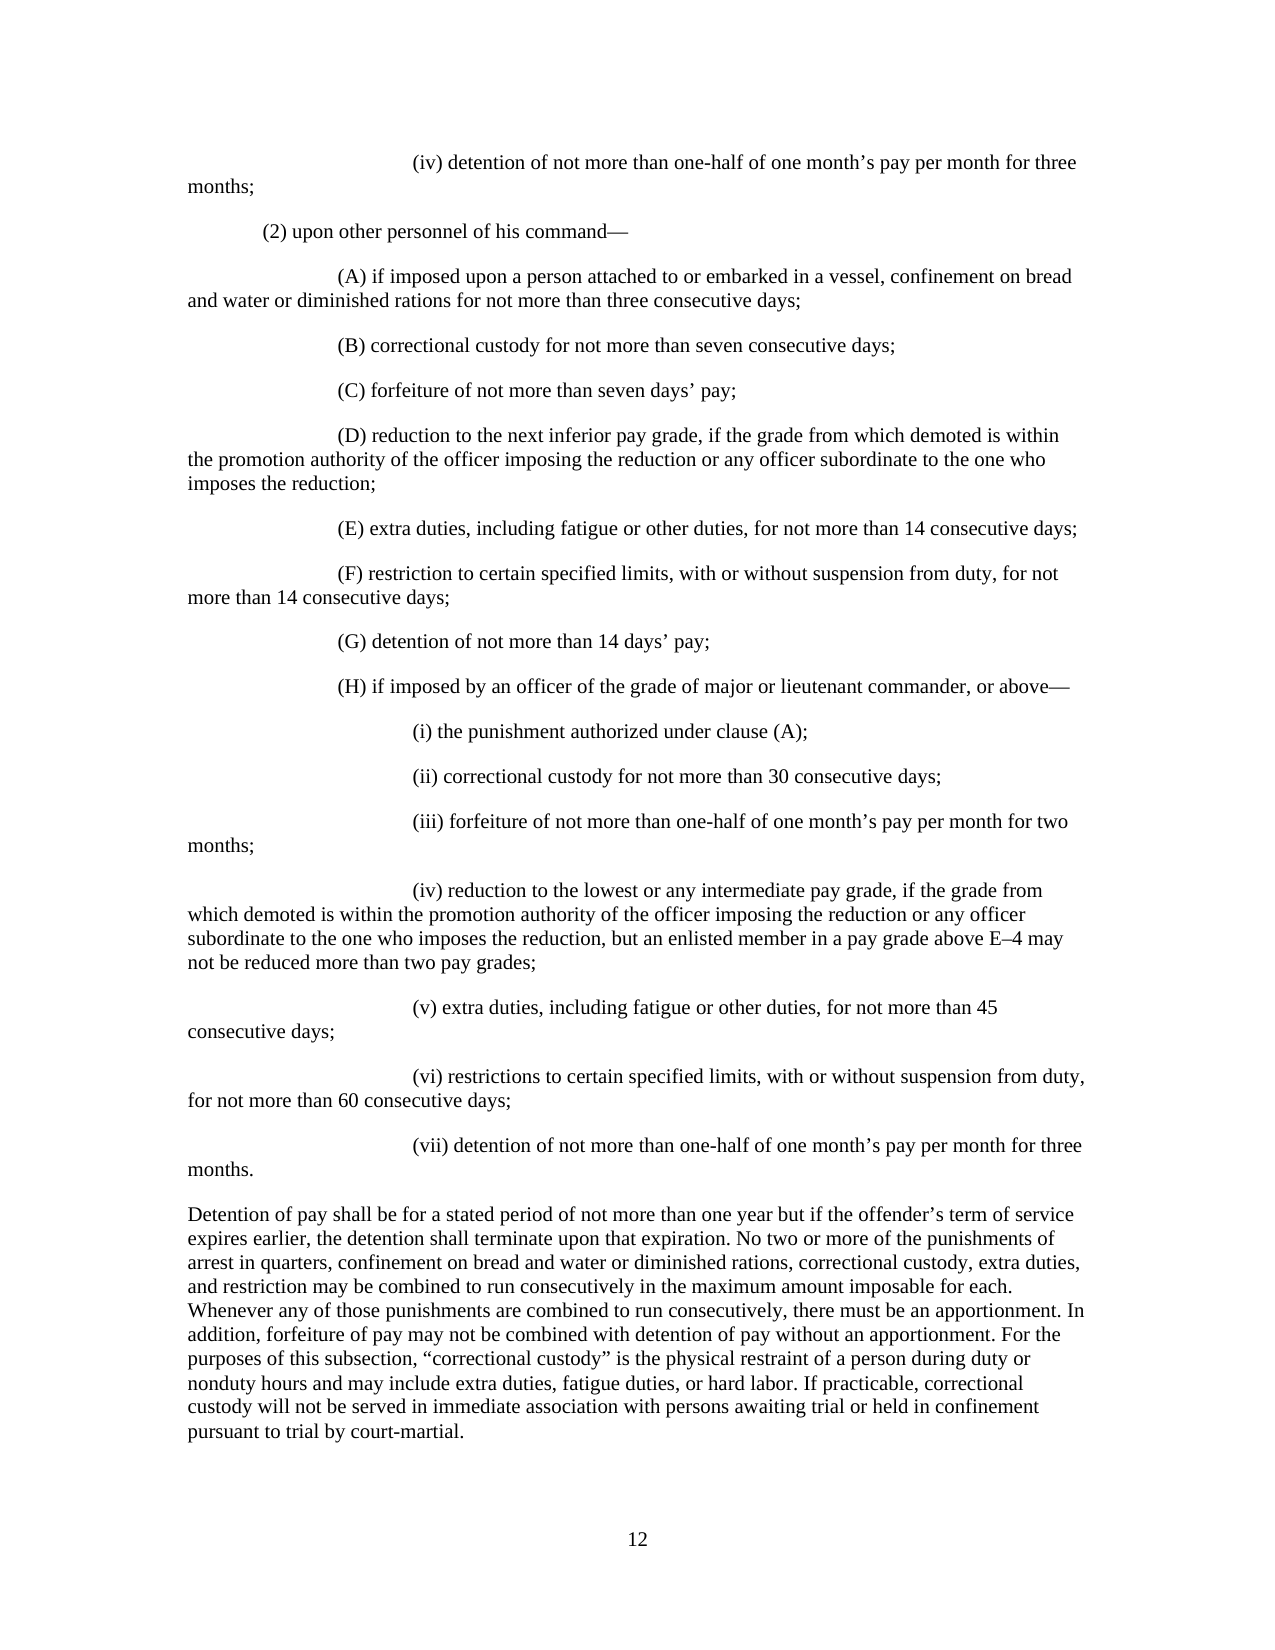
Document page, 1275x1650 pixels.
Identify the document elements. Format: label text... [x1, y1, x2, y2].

text (2) upon other personnel of his command— [187, 219, 1087, 243]
text (iv) detention of not more than one-half of one month’s pay per month for three months; [187, 150, 1087, 198]
text (i) the punishment authorized under clause (A); [187, 719, 1087, 743]
text (ii) correctional custody for not more than 30 consecutive days; [187, 764, 1087, 788]
text (v) extra duties, including fatigue or other duties, for not more than 45 consecutive days; [187, 995, 1087, 1043]
text (iii) forfeiture of not more than one-half of one month’s pay per month for two months; [187, 809, 1087, 857]
text (vi) restrictions to certain specified limits, with or without suspension from duty, for not more than 60 consecutive days; [187, 1064, 1087, 1112]
text Detention of pay shall be for a stated period of not more than one year but if the offender’s term of service expires earlier, the detention shall terminate upon that expiration. No two or more of the punishments of arrest in quarters, confinement on bread and water or diminished rations, correctional custody, extra duties, and restriction may be combined to run consecutively in the maximum amount imposable for each. Whenever any of those punishments are combined to run consecutively, there must be an apportionment. In addition, forfeiture of pay may not be combined with detention of pay without an apportionment. For the purposes of this subsection, “correctional custody” is the physical restraint of a person during duty or nonduty hours and may include extra duties, fatigue duties, or hard labor. If practicable, correctional custody will not be served in immediate association with persons awaiting trial or held in confinement pursuant to trial by court-martial. [187, 1202, 1087, 1443]
text (A) if imposed upon a person attached to or embarked in a vessel, confinement on bread and water or diminished rations for not more than three consecutive days; [187, 264, 1087, 312]
text (iv) reduction to the lowest or any intermediate pay grade, if the grade from which demoted is within the promotion authority of the officer imposing the reduction or any officer subordinate to the one who imposes the reduction, but an enlisted member in a pay grade above E–4 may not be reduced more than two pay grades; [187, 878, 1087, 974]
text (vii) detention of not more than one-half of one month’s pay per month for three months. [187, 1133, 1087, 1181]
text (F) restriction to certain specified limits, with or without suspension from duty, for not more than 14 consecutive days; [187, 561, 1087, 609]
text (B) correctional custody for not more than seven consecutive days; [187, 333, 1087, 357]
text (G) detention of not more than 14 days’ pay; [187, 629, 1087, 653]
text (H) if imposed by an officer of the grade of major or lieutenant commander, or above— [187, 674, 1087, 698]
text (C) forfeiture of not more than seven days’ pay; [187, 378, 1087, 402]
text (D) reduction to the next inferior pay grade, if the grade from which demoted is within the promotion authority of the officer imposing the reduction or any officer subordinate to the one who imposes the reduction; [187, 423, 1087, 495]
text (E) extra duties, including fatigue or other duties, for not more than 14 consecutive days; [187, 516, 1087, 540]
